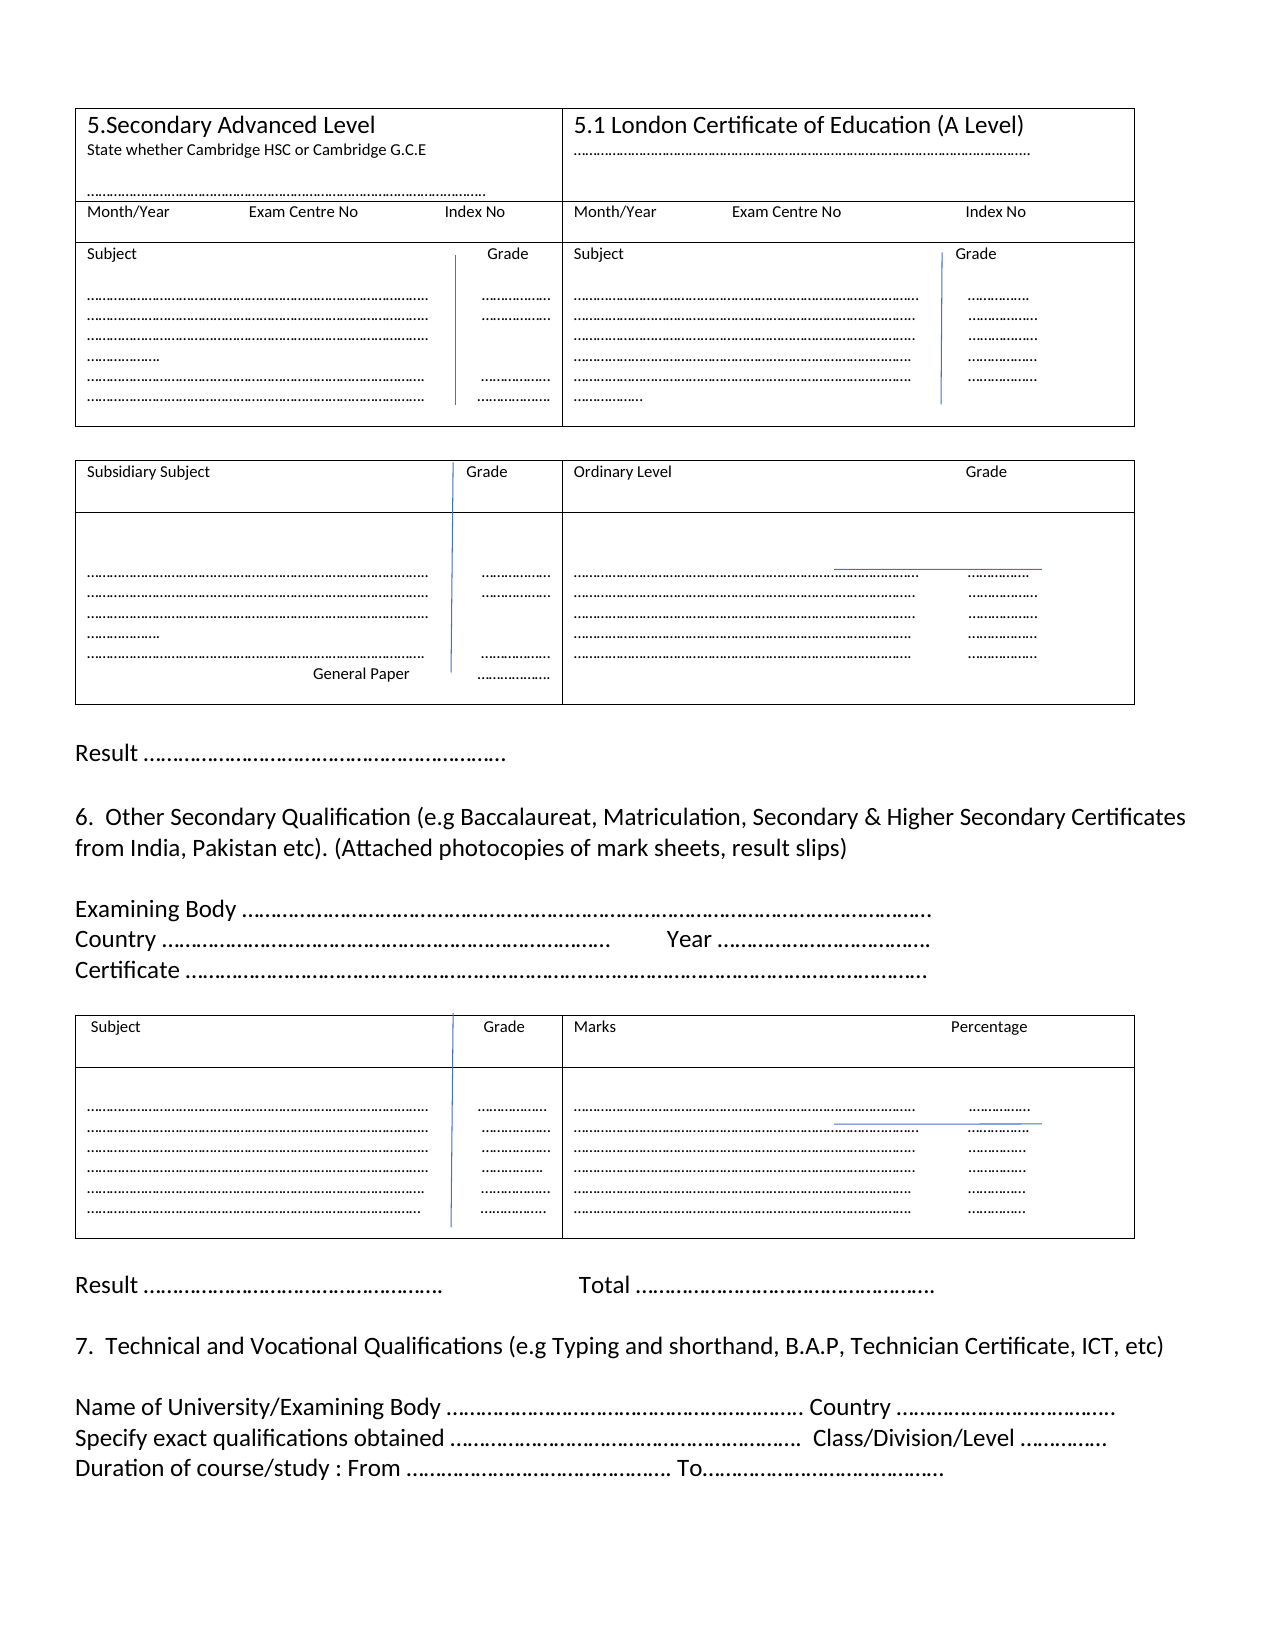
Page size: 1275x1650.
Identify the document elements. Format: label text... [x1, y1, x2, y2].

text Examining Body ………………………………………………………………………………………………………… [75, 893, 1200, 923]
table_cell ……………………………………………………………………………… ……………. …………………………………………………………………………….. ……………… …………………………………………………………………………….. ……………… ……………………………………………………………………………. ……………… ……………………………………………………………………………. ……………… [563, 513, 1134, 703]
text Duration of course/study : From ………………………………………. To…………………………………… [75, 1453, 1200, 1483]
text 7. Technical and Vocational Qualifications (e.g Typing and shorthand, B.A.P, Technician Certificate, ICT, etc) [75, 1331, 1200, 1361]
table_cell …………………………………………………………………………….. ……………… …………………………………………………………………………….. ……………… …………………………………………………………………………….. ………………. ……………………………………………………………………………. ……………… General Paper ………………. [76, 513, 562, 703]
table_header Marks Percentage [563, 1016, 1134, 1067]
table_header 5.1 London Certificate of Education (A Level) ……………………………………………………………………………………………………….. [563, 109, 1134, 201]
table_header Ordinary Level Grade [563, 461, 1134, 512]
table_cell Subject Grade …………………………………………………………………………….. ……………… …………………………………………………………………………….. ……………… …………………………………………………………………………….. ………………. ……………………………………………………………………………. ……………… ……………………………………………………………………………. ………………. [76, 243, 562, 426]
text 6. Other Secondary Qualification (e.g Baccalaureat, Matriculation, Secondary & Higher Secondary Certificates from India, Pakistan etc). (Attached photocopies of mark sheets, result slips) [75, 801, 1200, 862]
text Name of University/Examining Body …………………………………………………….. Country ……………………………….. [75, 1392, 1200, 1422]
table_header 5.Secondary Advanced Level State whether Cambridge HSC or Cambridge G.C.E ………………………………………………………………………………………….. [76, 109, 562, 201]
table_cell Month/Year Exam Centre No Index No [76, 202, 562, 242]
table_header Subject Grade [454, 1016, 562, 1067]
table_cell Month/Year Exam Centre No Index No [563, 202, 1134, 242]
text Result ……………………………………………………… [75, 738, 1200, 768]
text Specify exact qualifications obtained ……………………………………………………. Class/Division/Level …………… [75, 1422, 1200, 1453]
table_header Subsidiary Subject Grade [76, 461, 562, 512]
table_cell …………………………………………………………………………….. ……………… …………………………………………………………………………….. ……………… …………………………………………………………………………….. ……………… …………………………………………………………………………….. ……………. ……………………………………………………………………………. ……………… …………………………………………………………………………… …………….. [76, 1068, 562, 1238]
table_header Subject Grade [76, 1016, 452, 1067]
table_cell …………………………………………………………………………….. .…………… ……………………………………………………………………………… ……………. …………………………………………………………………………….. …………… …………………………………………………………………………….. …………… ……………………………………………………………………………. …………… ……………………………………………………………………………. …………… [563, 1068, 1134, 1238]
text Result ……………………………………………. Total ……………………………………………. [75, 1269, 1200, 1300]
text Country …………………………………………………………………… Year ………………………………. [75, 923, 1200, 954]
table_cell Subject Grade ……………………………………………………………………………… ……………. …………………………………………………………………………….. ……………… …………………………………………………………………………….. ……………… ……………………………………………………………………………. ……………… ……………………………………………………………………………. ……………… ……………… [563, 243, 1134, 426]
text Certificate ………………………………………………………………………………………………………………… [75, 954, 1200, 984]
